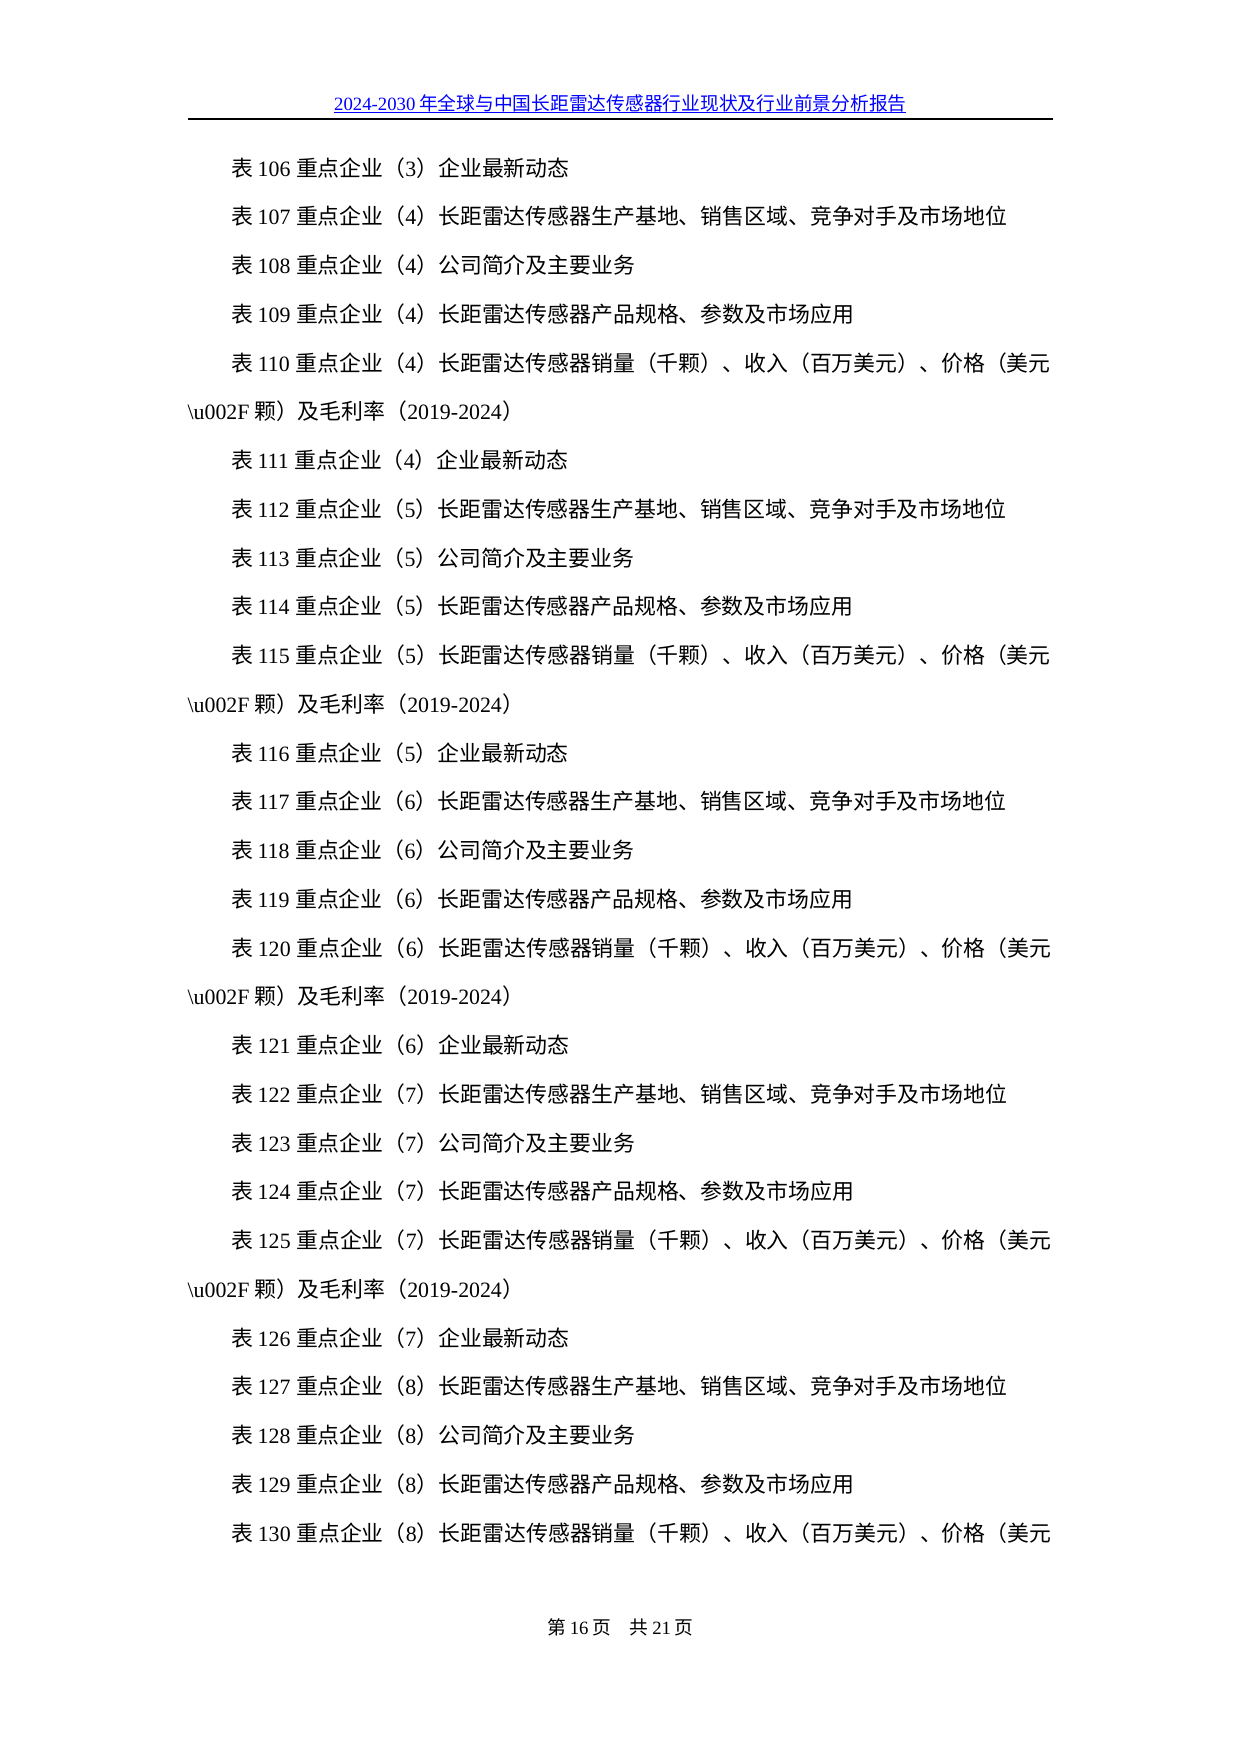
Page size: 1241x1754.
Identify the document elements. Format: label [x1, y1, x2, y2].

text [187, 150, 1053, 1548]
